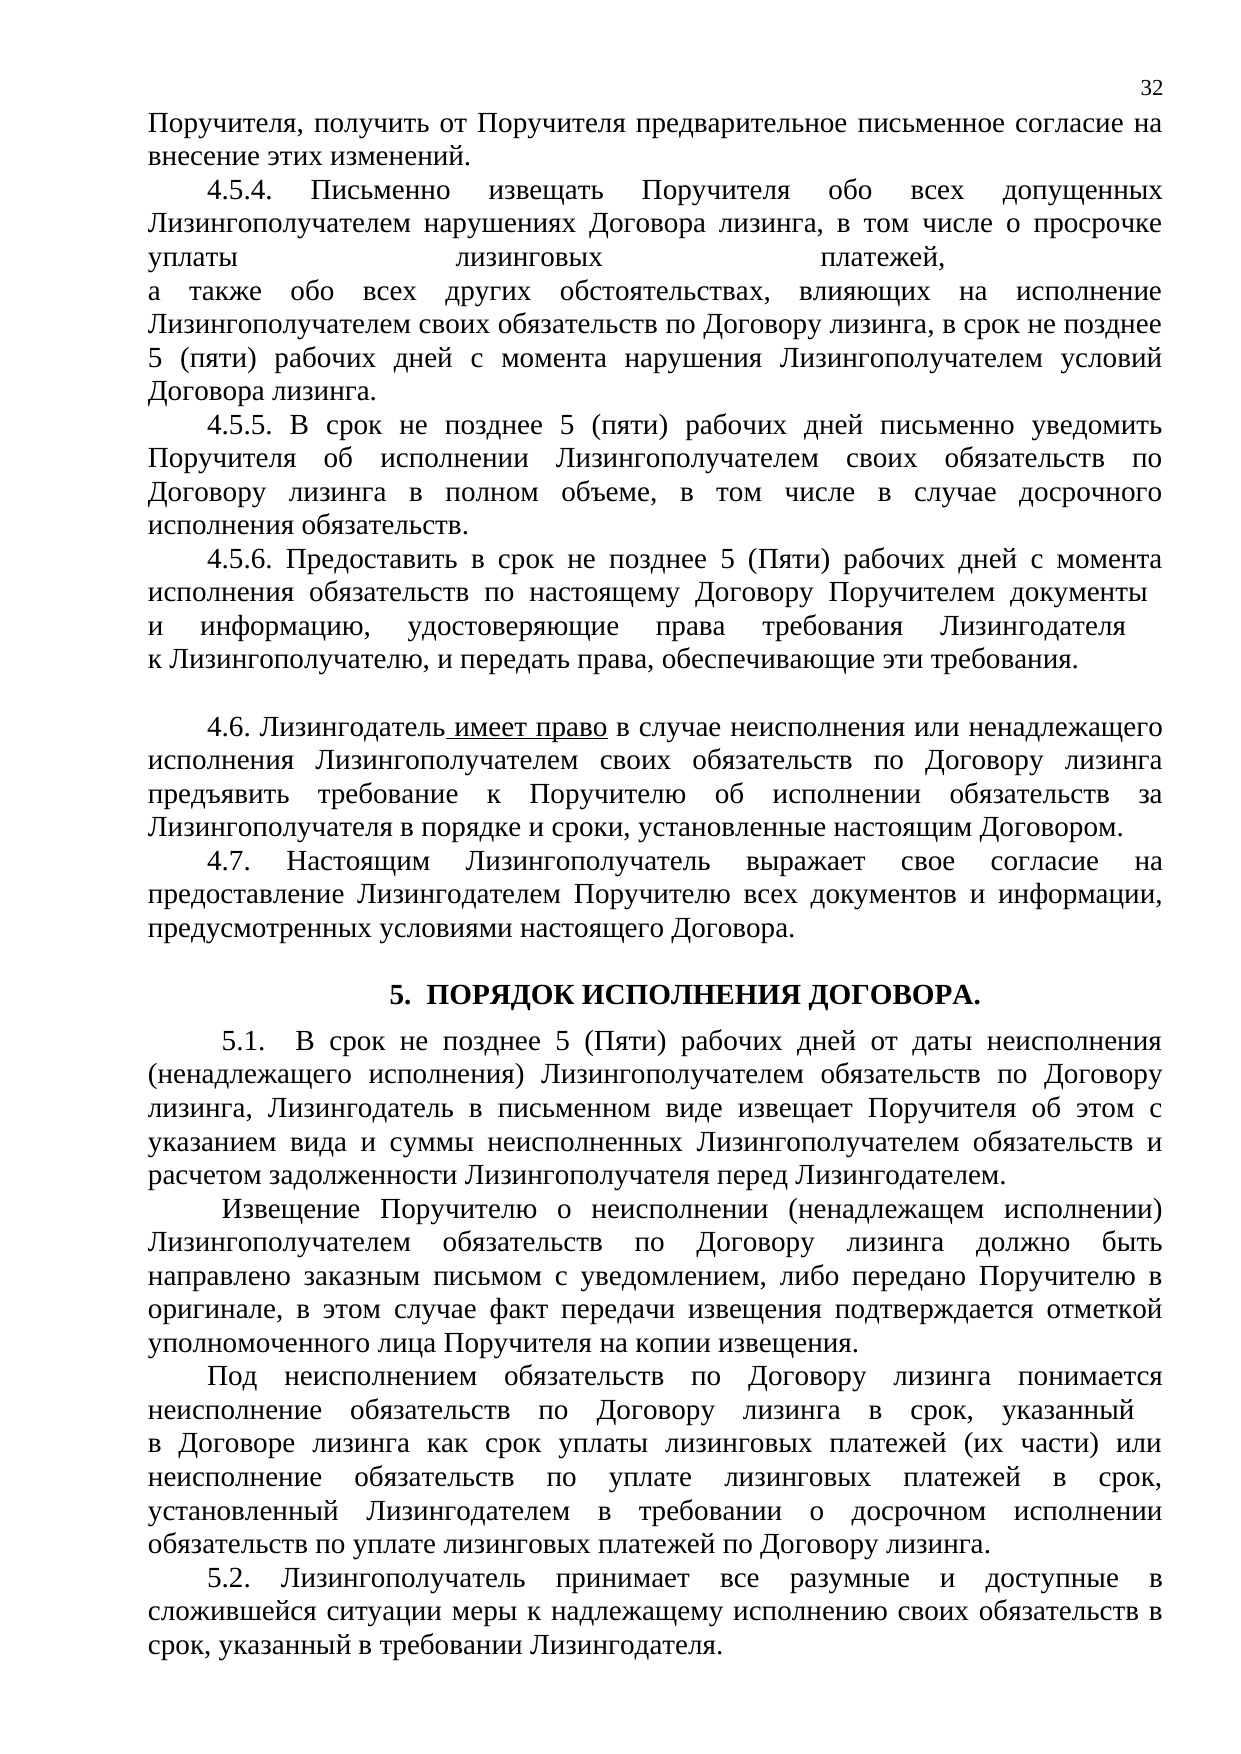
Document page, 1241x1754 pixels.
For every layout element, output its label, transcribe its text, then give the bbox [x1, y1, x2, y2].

text 4.6. Лизингодатель имеет право в случае неисполнения или ненадлежащего исполнения Лизингополучателем своих обязательств по Договору лизинга предъявить требование к Поручителю об исполнении обязательств за Лизингополучателя в порядке и сроки, установленные настоящим Договором. [148, 709, 1163, 843]
text 4.7. Настоящим Лизингополучатель выражает свое согласие на предоставление Лизингодателем Поручителю всех документов и информации, предусмотренных условиями настоящего Договора. [148, 843, 1163, 943]
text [148, 105, 1163, 172]
text 5.1. В срок не позднее 5 (Пяти) рабочих дней от даты неисполнения (ненадлежащего исполнения) Лизингополучателем обязательств по Договору лизинга, Лизингодатель в письменном виде извещает Поручителя об этом с указанием вида и суммы неисполненных Лизингополучателем обязательств и расчетом задолженности Лизингополучателя перед Лизингодателем. [148, 1023, 1163, 1191]
text 5.2. Лизингополучатель принимает все разумные и доступные в сложившейся ситуации меры к надлежащему исполнению своих обязательств в срок, указанный в требовании Лизингодателя. [148, 1560, 1163, 1660]
text 4.5.5. В срок не позднее 5 (пяти) рабочих дней письменно уведомить Поручителя об исполнении Лизингополучателем своих обязательств по Договору лизинга в полном объеме, в том числе в случае досрочного исполнения обязательств. [148, 407, 1163, 541]
text 4.5.4. Письменно извещать Поручителя обо всех допущенных Лизингополучателем нарушениях Договора лизинга, в том числе о просрочке уплаты лизинговых платежей, а также обо всех других обстоятельствах, влияющих на исполнение Лизингополучателем своих обязательств по Договору лизинга, в срок не позднее 5 (пяти) рабочих дней с момента нарушения Лизингополучателем условий Договора лизинга. [148, 172, 1163, 407]
text 4.5.6. Предоставить в срок не позднее 5 (Пяти) рабочих дней с момента исполнения обязательств по настоящему Договору Поручителем документы и информацию, удостоверяющие права требования Лизингодателя к Лизингополучателю, и передать права, обеспечивающие эти требования. [148, 541, 1163, 675]
text Извещение Поручителю о неисполнении (ненадлежащем исполнении) Лизингополучателем обязательств по Договору лизинга должно быть направлено заказным письмом с уведомлением, либо передано Поручителю в оригинале, в этом случае факт передачи извещения подтверждается отметкой уполномоченного лица Поручителя на копии извещения. [148, 1191, 1163, 1358]
list ПОРЯДОК ИСПОЛНЕНИЯ ДОГОВОРА. [207, 977, 1163, 1011]
text Под неисполнением обязательств по Договору лизинга понимается неисполнение обязательств по Договору лизинга в срок, указанный в Договоре лизинга как срок уплаты лизинговых платежей (их части) или неисполнение обязательств по уплате лизинговых платежей в срок, установленный Лизингодателем в требовании о досрочном исполнении обязательств по уплате лизинговых платежей по Договору лизинга. [148, 1358, 1163, 1560]
